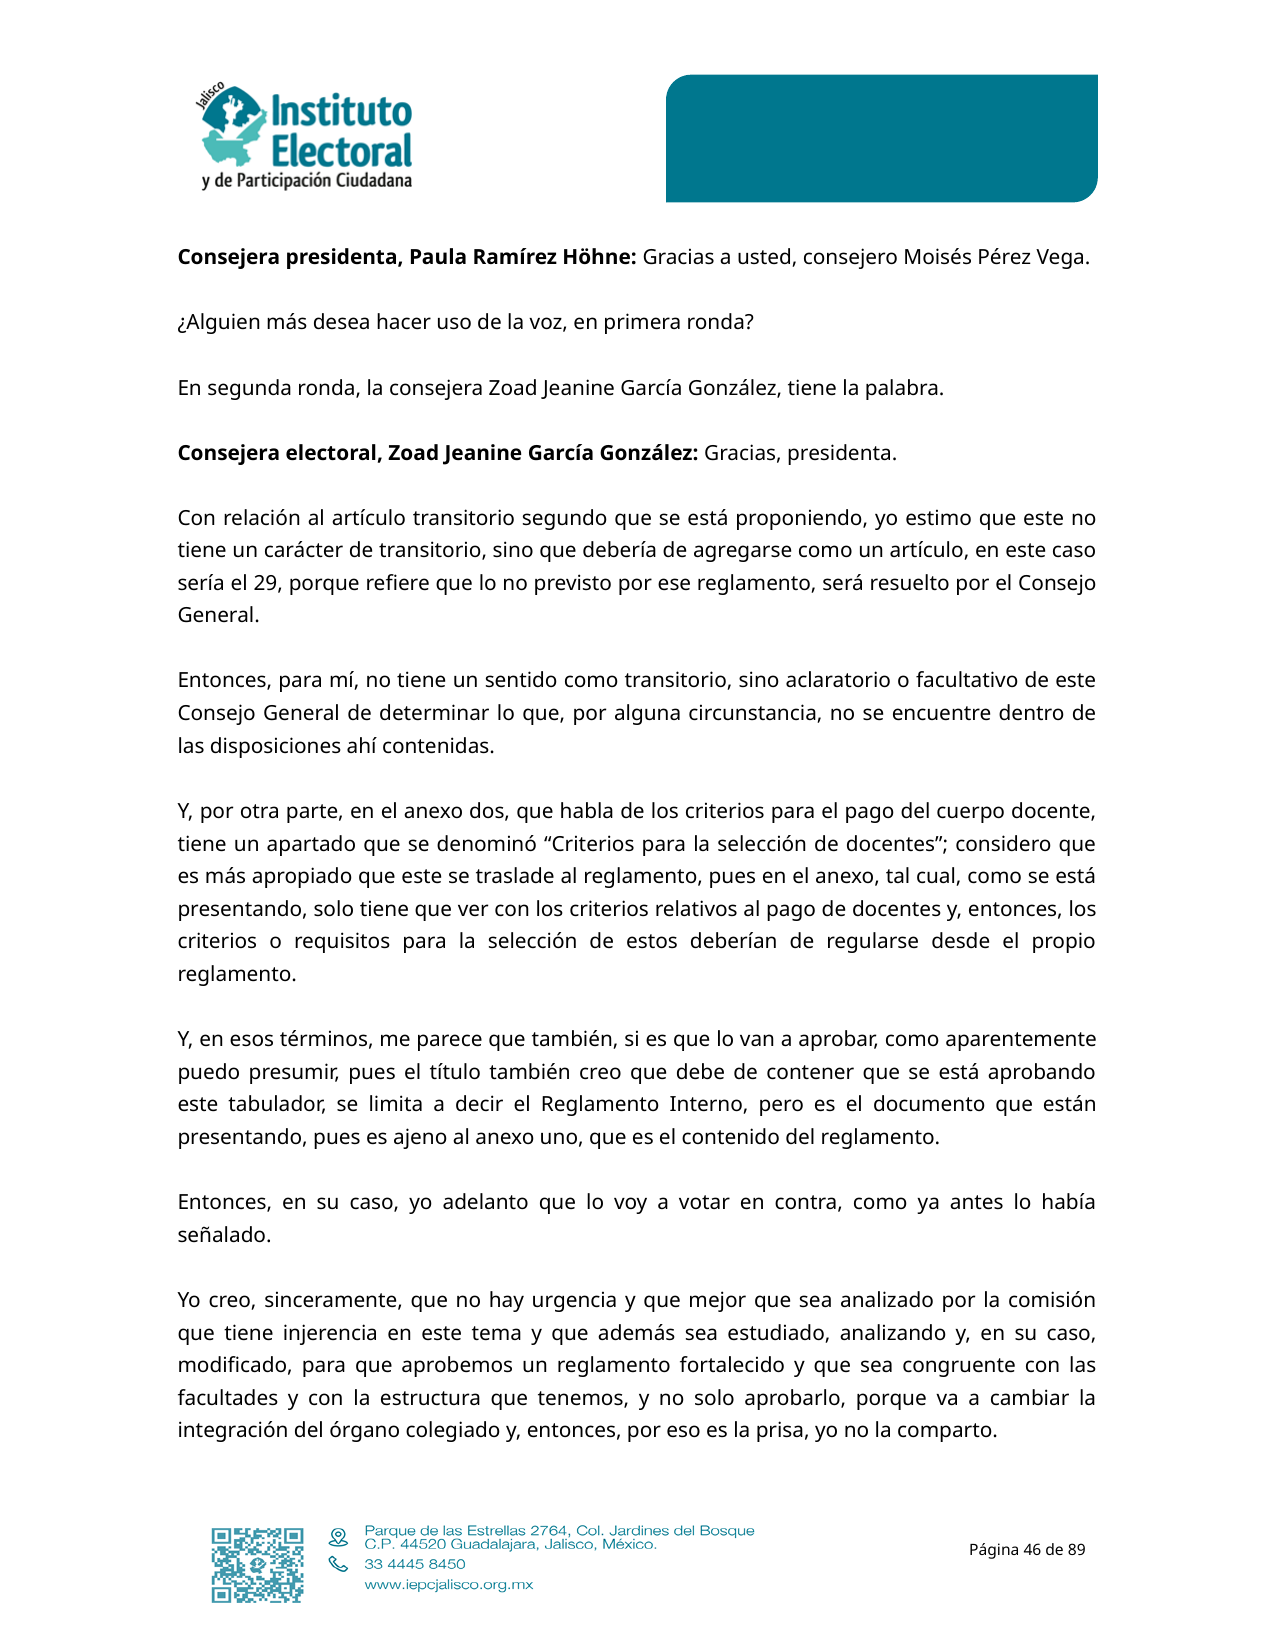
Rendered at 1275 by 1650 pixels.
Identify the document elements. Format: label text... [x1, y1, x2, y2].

text ¿Alguien más desea hacer uso de la voz, en primera ronda? [177, 307, 1098, 336]
text Con relación al artículo transitorio segundo que se está proponiendo, yo estimo que este no tiene un carácter de transitorio, sino que debería de agregarse como un artículo, en este caso sería el 29, porque refiere que lo no previsto por ese reglamento, será resuelto por el Consejo General. [177, 503, 1098, 629]
text Entonces, para mí, no tiene un sentido como transitorio, sino aclaratorio o facultativo de este Consejo General de determinar lo que, por alguna circunstancia, no se encuentre dentro de las disposiciones ahí contenidas. [177, 666, 1098, 759]
picture [188, 1504, 788, 1622]
text Entonces, en su caso, yo adelanto que lo voy a votar en contra, como ya antes lo había señalado. [177, 1187, 1098, 1248]
text Consejera presidenta, Paula Ramírez Höhne: Gracias a usted, consejero Moisés Pérez Vega. [177, 242, 1098, 271]
text Consejera electoral, Zoad Jeanine García González: Gracias, presidenta. [177, 438, 1098, 466]
picture [188, 73, 429, 203]
text En segunda ronda, la consejera Zoad Jeanine García González, tiene la palabra. [177, 373, 1098, 401]
text Y, por otra parte, en el anexo dos, que habla de los criterios para el pago del cuerpo docente, tiene un apartado que se denominó “Criterios para la selección de docentes”; considero que es más apropiado que este se traslade al reglamento, pues en el anexo, tal cual, como se está presentando, solo tiene que ver con los criterios relativos al pago de docentes y, entonces, los criterios o requisitos para la selección de estos deberían de regularse desde el propio reglamento. [177, 796, 1098, 987]
text Y, en esos términos, me parece que también, si es que lo van a aprobar, como aparentemente puedo presumir, pues el título también creo que debe de contener que se está aprobando este tabulador, se limita a decir el Reglamento Interno, pero es el documento que están presentando, pues es ajeno al anexo uno, que es el contenido del reglamento. [177, 1024, 1098, 1151]
text Yo creo, sinceramente, que no hay urgencia y que mejor que sea analizado por la comisión que tiene injerencia en este tema y que además sea estudiado, analizando y, en su caso, modificado, para que aprobemos un reglamento fortalecido y que sea congruente con las facultades y con la estructura que tenemos, y no solo aprobarlo, porque va a cambiar la integración del órgano colegiado y, entonces, por eso es la prisa, yo no la comparto. [177, 1285, 1098, 1444]
